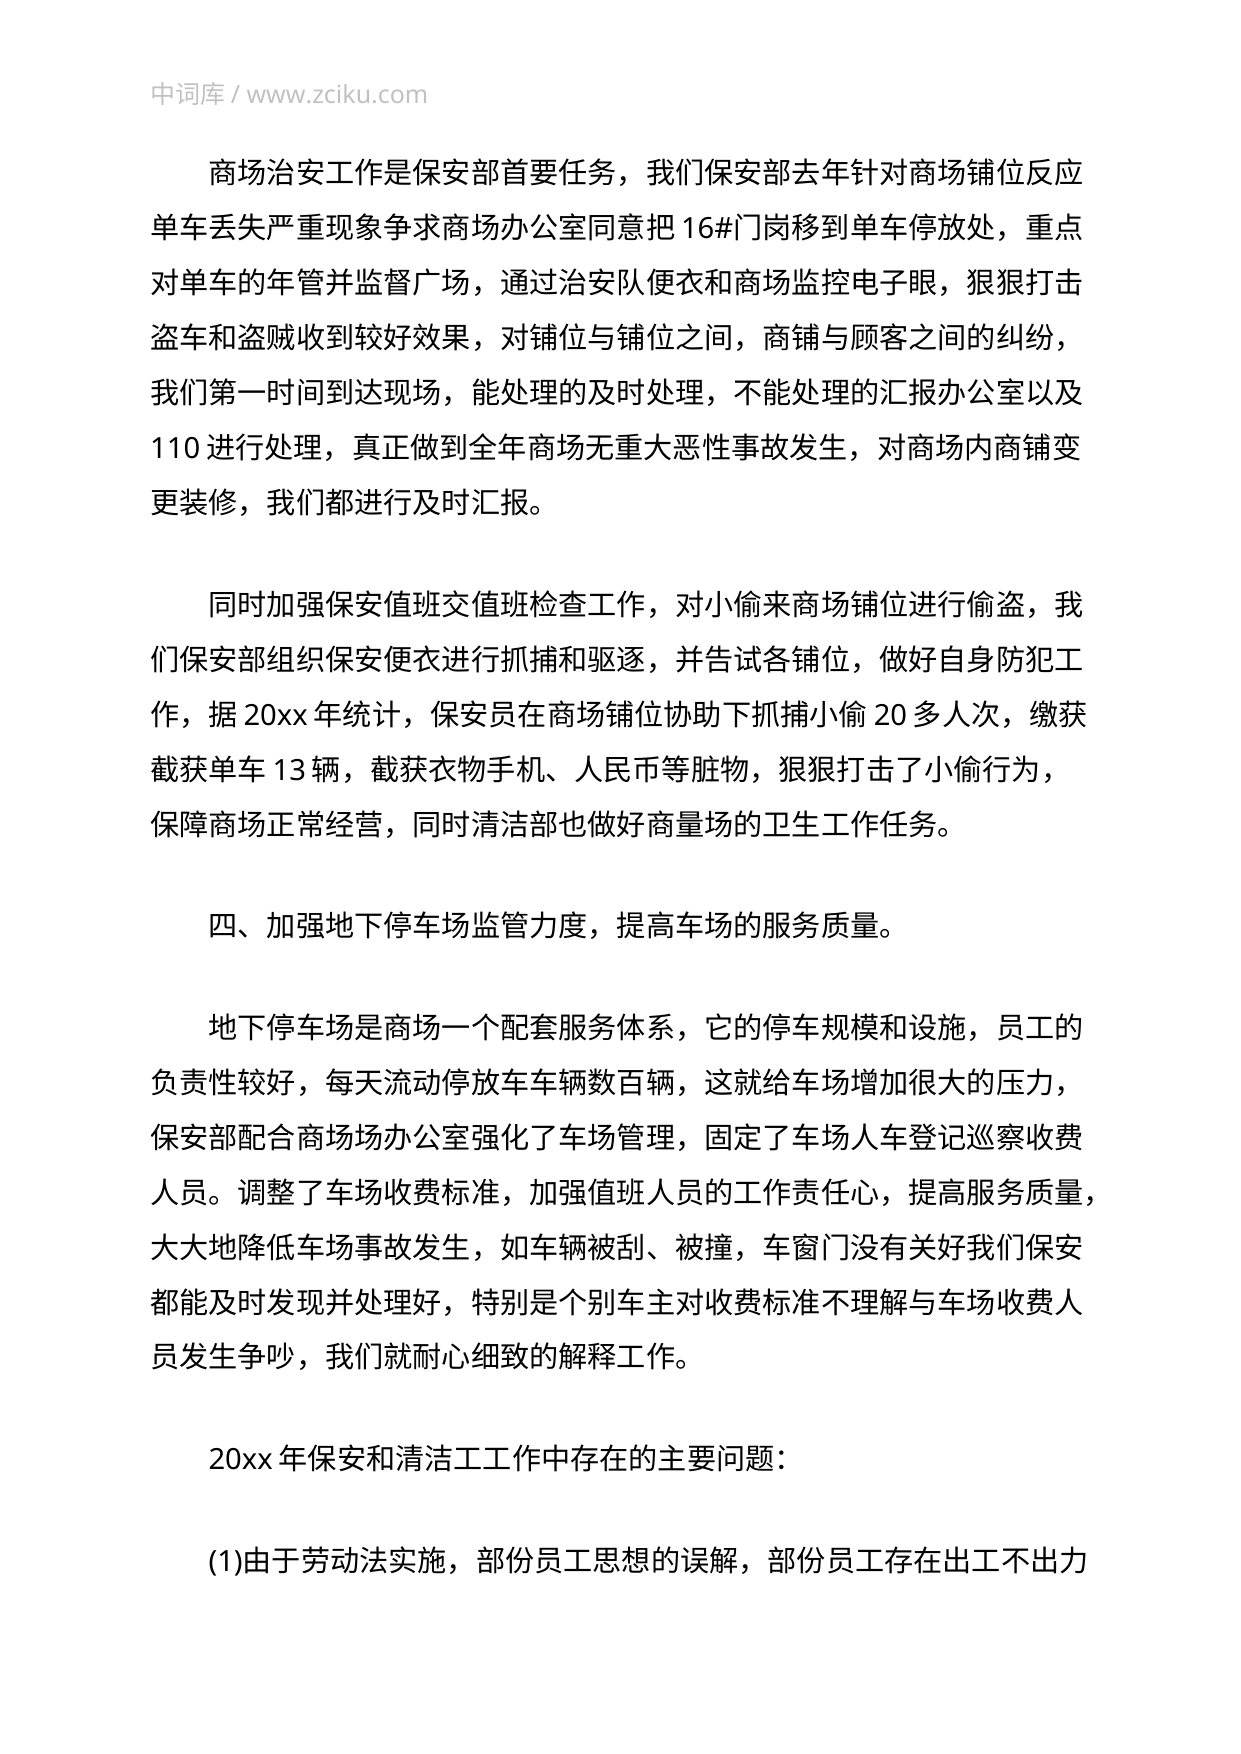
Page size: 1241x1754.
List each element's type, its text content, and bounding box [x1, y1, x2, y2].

text 地下停车场是商场一个配套服务体系，它的停车规模和设施，员工的负责性较好，每天流动停放车车辆数百辆，这就给车场增加很大的压力，保安部配合商场场办公室强化了车场管理，固定了车场人车登记巡察收费人员。调整了车场收费标准，加强值班人员的工作责任心，提高服务质量，大大地降低车场事故发生，如车辆被刮、被撞，车窗门没有关好我们保安都能及时发现并处理好，特别是个别车主对收费标准不理解与车场收费人员发生争吵，我们就耐心细致的解释工作。 [150, 1005, 1090, 1376]
text 20xx年保安和清洁工工作中存在的主要问题： [150, 1436, 1090, 1478]
text 商场治安工作是保安部首要任务，我们保安部去年针对商场铺位反应单车丢失严重现象争求商场办公室同意把16#门岗移到单车停放处，重点对单车的年管并监督广场，通过治安队便衣和商场监控电子眼，狠狠打击盗车和盗贼收到较好效果，对铺位与铺位之间，商铺与顾客之间的纠纷，我们第一时间到达现场，能处理的及时处理，不能处理的汇报办公室以及110进行处理，真正做到全年商场无重大恶性事故发生，对商场内商铺变更装修，我们都进行及时汇报。 [150, 150, 1090, 522]
text 四、加强地下停车场监管力度，提高车场的服务质量。 [150, 903, 1090, 945]
text 同时加强保安值班交值班检查工作，对小偷来商场铺位进行偷盗，我们保安部组织保安便衣进行抓捕和驱逐，并告试各铺位，做好自身防犯工作，据20xx年统计，保安员在商场铺位协助下抓捕小偷20多人次，缴获截获单车13辆，截获衣物手机、人民币等脏物，狠狠打击了小偷行为，保障商场正常经营，同时清洁部也做好商量场的卫生工作任务。 [150, 581, 1090, 843]
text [150, 1538, 1090, 1580]
